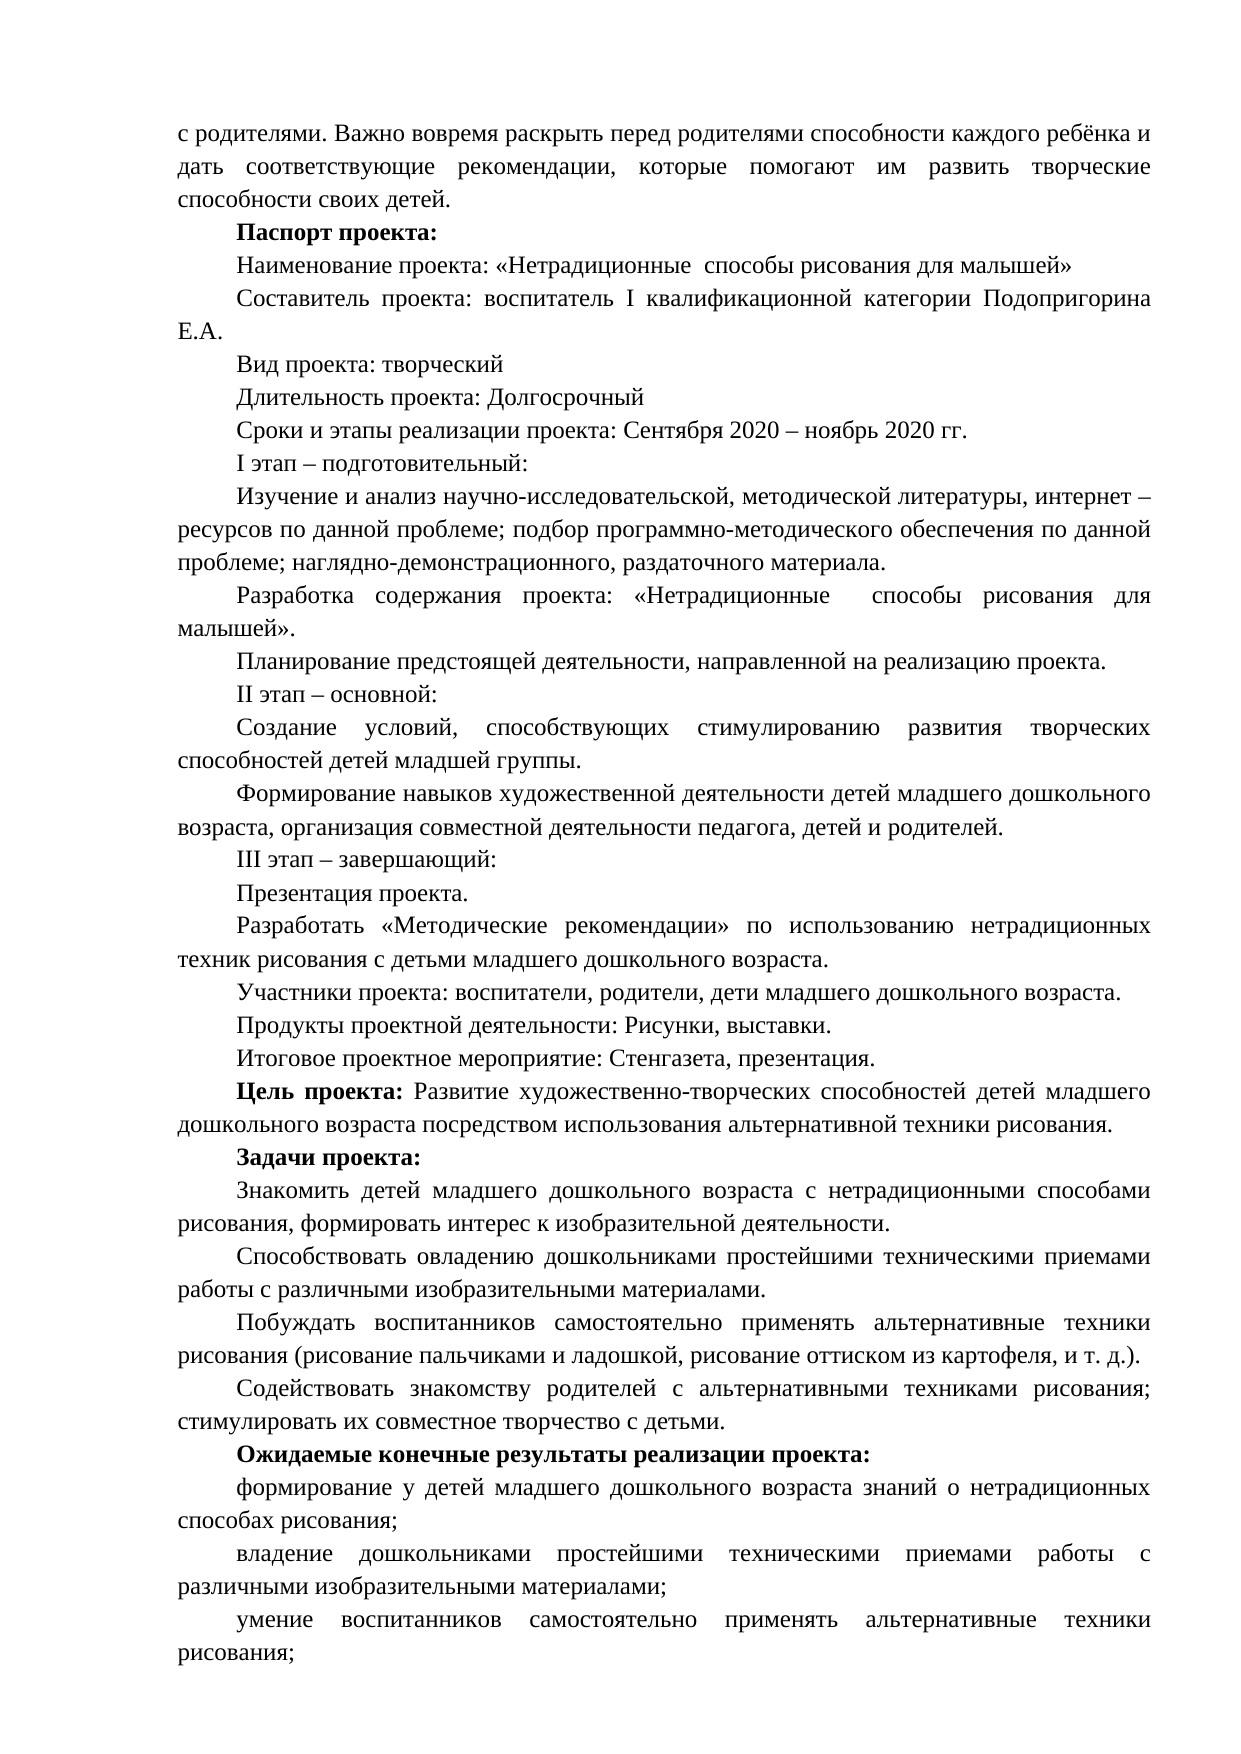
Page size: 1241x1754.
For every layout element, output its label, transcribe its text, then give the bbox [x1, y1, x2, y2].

text Паспорт проекта: [177, 217, 1152, 246]
text Формирование навыков художественной деятельности детей младшего дошкольного возраста, организация совместной деятельности педагога, детей и родителей. [177, 778, 1152, 840]
text Содействовать знакомству родителей с альтернативными техниками рисования; стимулировать их совместное творчество с детьми. [177, 1373, 1152, 1435]
text Длительность проекта: Долгосрочный [177, 382, 1152, 411]
text Изучение и анализ научно-исследовательской, методической литературы, интернет – ресурсов по данной проблеме; подбор программно-методического обеспечения по данной проблеме; наглядно-демонстрационного, раздаточного материала. [177, 481, 1152, 576]
text формирование у детей младшего дошкольного возраста знаний о нетрадиционных способах рисования; [177, 1472, 1152, 1534]
text Итоговое проектное мероприятие: Стенгазета, презентация. [177, 1043, 1152, 1071]
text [177, 118, 1152, 213]
text Планирование предстоящей деятельности, направленной на реализацию проекта. [177, 646, 1152, 675]
text Цель проекта: Развитие художественно-творческих способностей детей младшего дошкольного возраста посредством использования альтернативной техники рисования. [177, 1076, 1152, 1137]
text Сроки и этапы реализации проекта: Сентября 2020 – ноябрь 2020 гг. [177, 415, 1152, 444]
text Вид проекта: творческий [177, 349, 1152, 378]
text Способствовать овладению дошкольниками простейшими техническими приемами работы с различными изобразительными материалами. [177, 1241, 1152, 1303]
text Знакомить детей младшего дошкольного возраста с нетрадиционными способами рисования, формировать интерес к изобразительной деятельности. [177, 1175, 1152, 1237]
text Побуждать воспитанников самостоятельно применять альтернативные техники рисования (рисование пальчиками и ладошкой, рисование оттиском из картофеля, и т. д.). [177, 1307, 1152, 1369]
text III этап – завершающий: [177, 844, 1152, 873]
text Разработать «Методические рекомендации» по использованию нетрадиционных техник рисования с детьми младшего дошкольного возраста. [177, 911, 1152, 972]
text Создание условий, способствующих стимулированию развития творческих способностей детей младшей группы. [177, 712, 1152, 774]
text Презентация проекта. [177, 878, 1152, 906]
text Разработка содержания проекта: «Нетрадиционные способы рисования для малышей». [177, 580, 1152, 642]
text Участники проекта: воспитатели, родители, дети младшего дошкольного возраста. [177, 977, 1152, 1005]
text умение воспитанников самостоятельно применять альтернативные техники рисования; [177, 1604, 1152, 1666]
text Наименование проекта: «Нетрадиционные способы рисования для малышей» [177, 250, 1152, 279]
text II этап – основной: [177, 679, 1152, 708]
text Ожидаемые конечные результаты реализации проекта: [177, 1439, 1152, 1468]
text Задачи проекта: [177, 1142, 1152, 1171]
text Составитель проекта: воспитатель I квалификационной категории Подопригорина Е.А. [177, 283, 1152, 345]
text владение дошкольниками простейшими техническими приемами работы с различными изобразительными материалами; [177, 1538, 1152, 1600]
text I этап – подготовительный: [177, 448, 1152, 477]
text Продукты проектной деятельности: Рисунки, выставки. [177, 1010, 1152, 1038]
